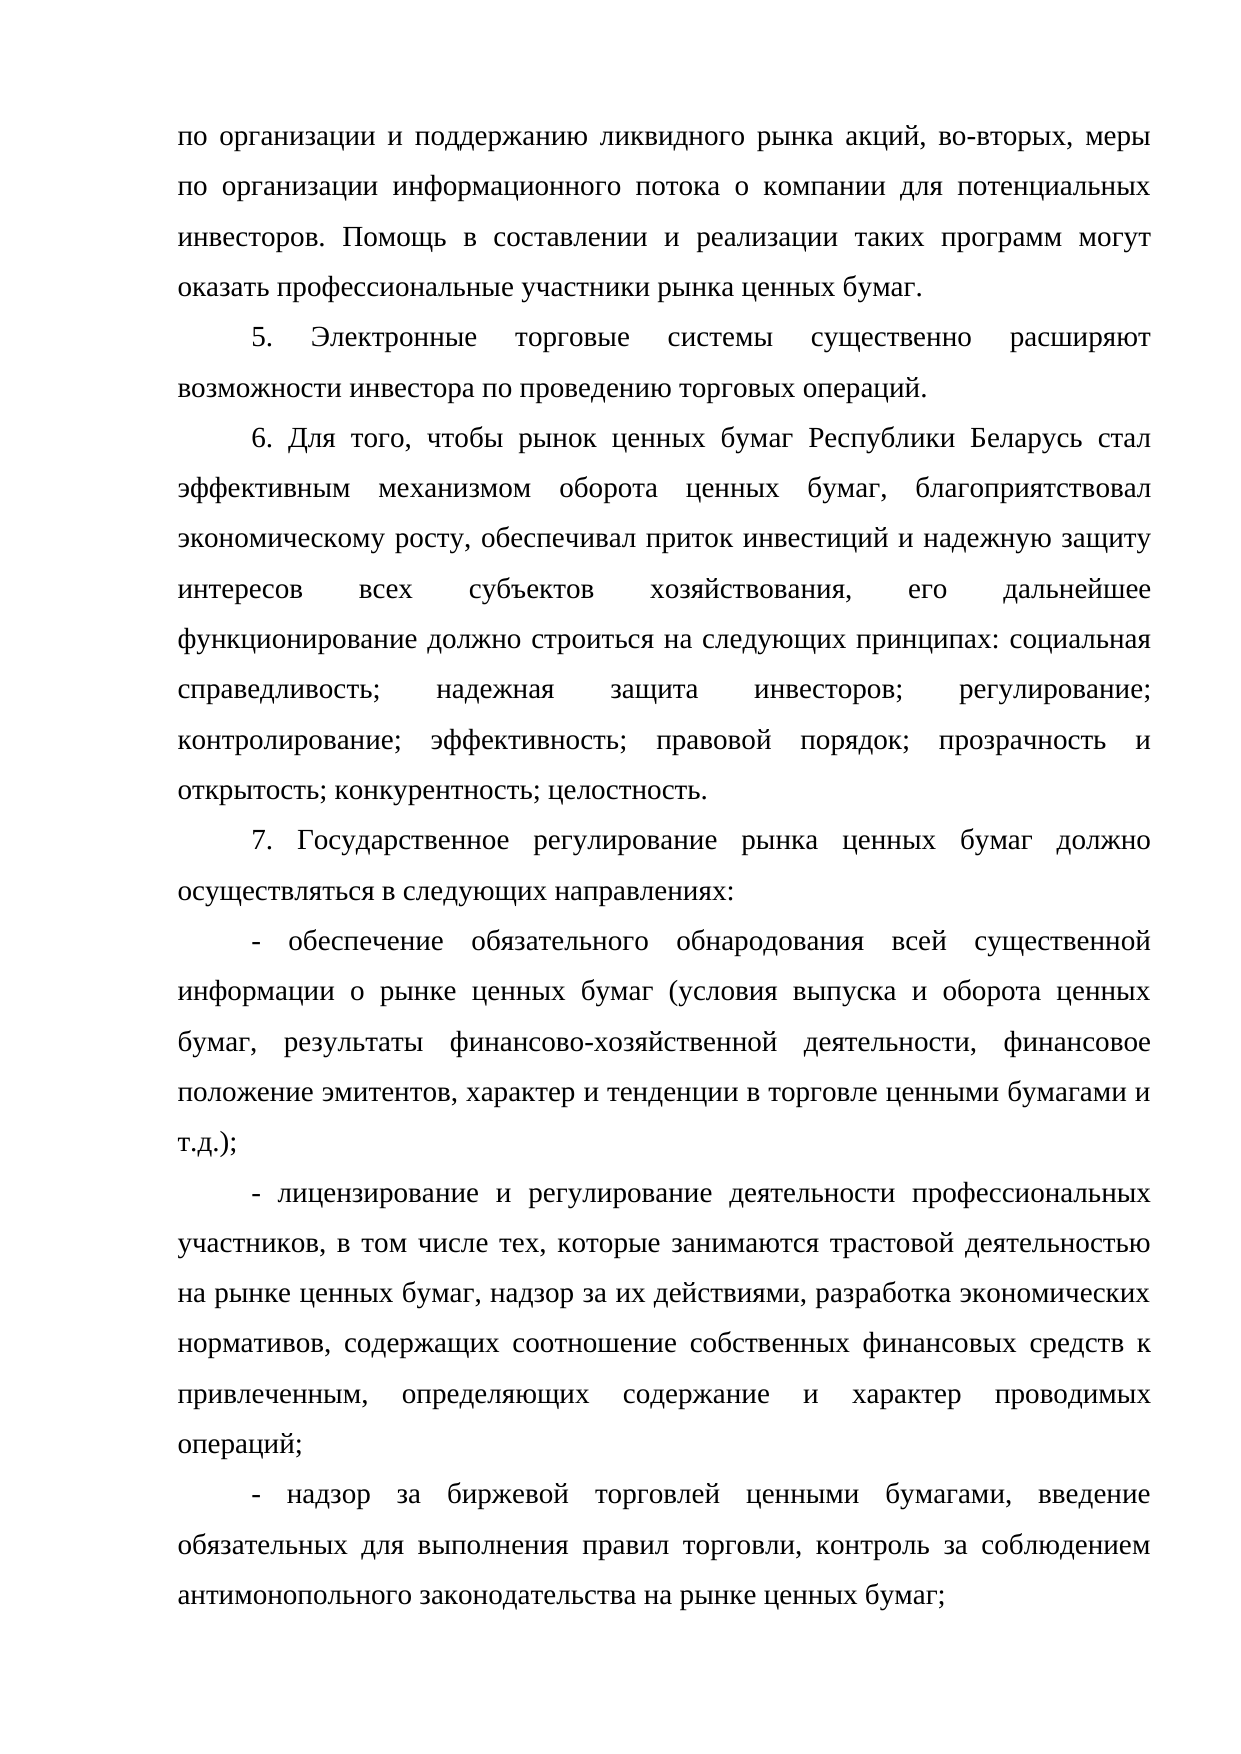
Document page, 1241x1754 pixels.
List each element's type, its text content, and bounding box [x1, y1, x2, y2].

text - надзор за биржевой торговлей ценными бумагами, введение обязательных для выполнения правил торговли, контроль за соблюдением антимонопольного законодательства на рынке ценных бумаг; [177, 1477, 1152, 1611]
text 7. Государственное регулирование рынка ценных бумаг должно осуществляться в следующих направлениях: [177, 822, 1152, 906]
text 6. Для того, чтобы рынок ценных бумаг Республики Беларусь стал эффективным механизмом оборота ценных бумаг, благоприятствовал экономическому росту, обеспечивал приток инвестиций и надежную защиту интересов всех субъектов хозяйствования, его дальнейшее функционирование должно строиться на следующих принципах: социальная справедливость; надежная защита инвесторов; регулирование; контролирование; эффективность; правовой порядок; прозрачность и открытость; конкурентность; целостность. [177, 420, 1152, 806]
text 5. Электронные торговые системы существенно расширяют возможности инвестора по проведению торговых операций. [177, 319, 1152, 403]
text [177, 118, 1152, 303]
text - лицензирование и регулирование деятельности профессиональных участников, в том числе тех, которые занимаются трастовой деятельностью на рынке ценных бумаг, надзор за их действиями, разработка экономических нормативов, содержащих соотношение собственных финансовых средств к привлеченным, определяющих содержание и характер проводимых операций; [177, 1175, 1152, 1460]
text - обеспечение обязательного обнародования всей существенной информации о рынке ценных бумаг (условия выпуска и оборота ценных бумаг, результаты финансово-хозяйственной деятельности, финансовое положение эмитентов, характер и тенденции в торговле ценными бумагами и т.д.); [177, 923, 1152, 1158]
